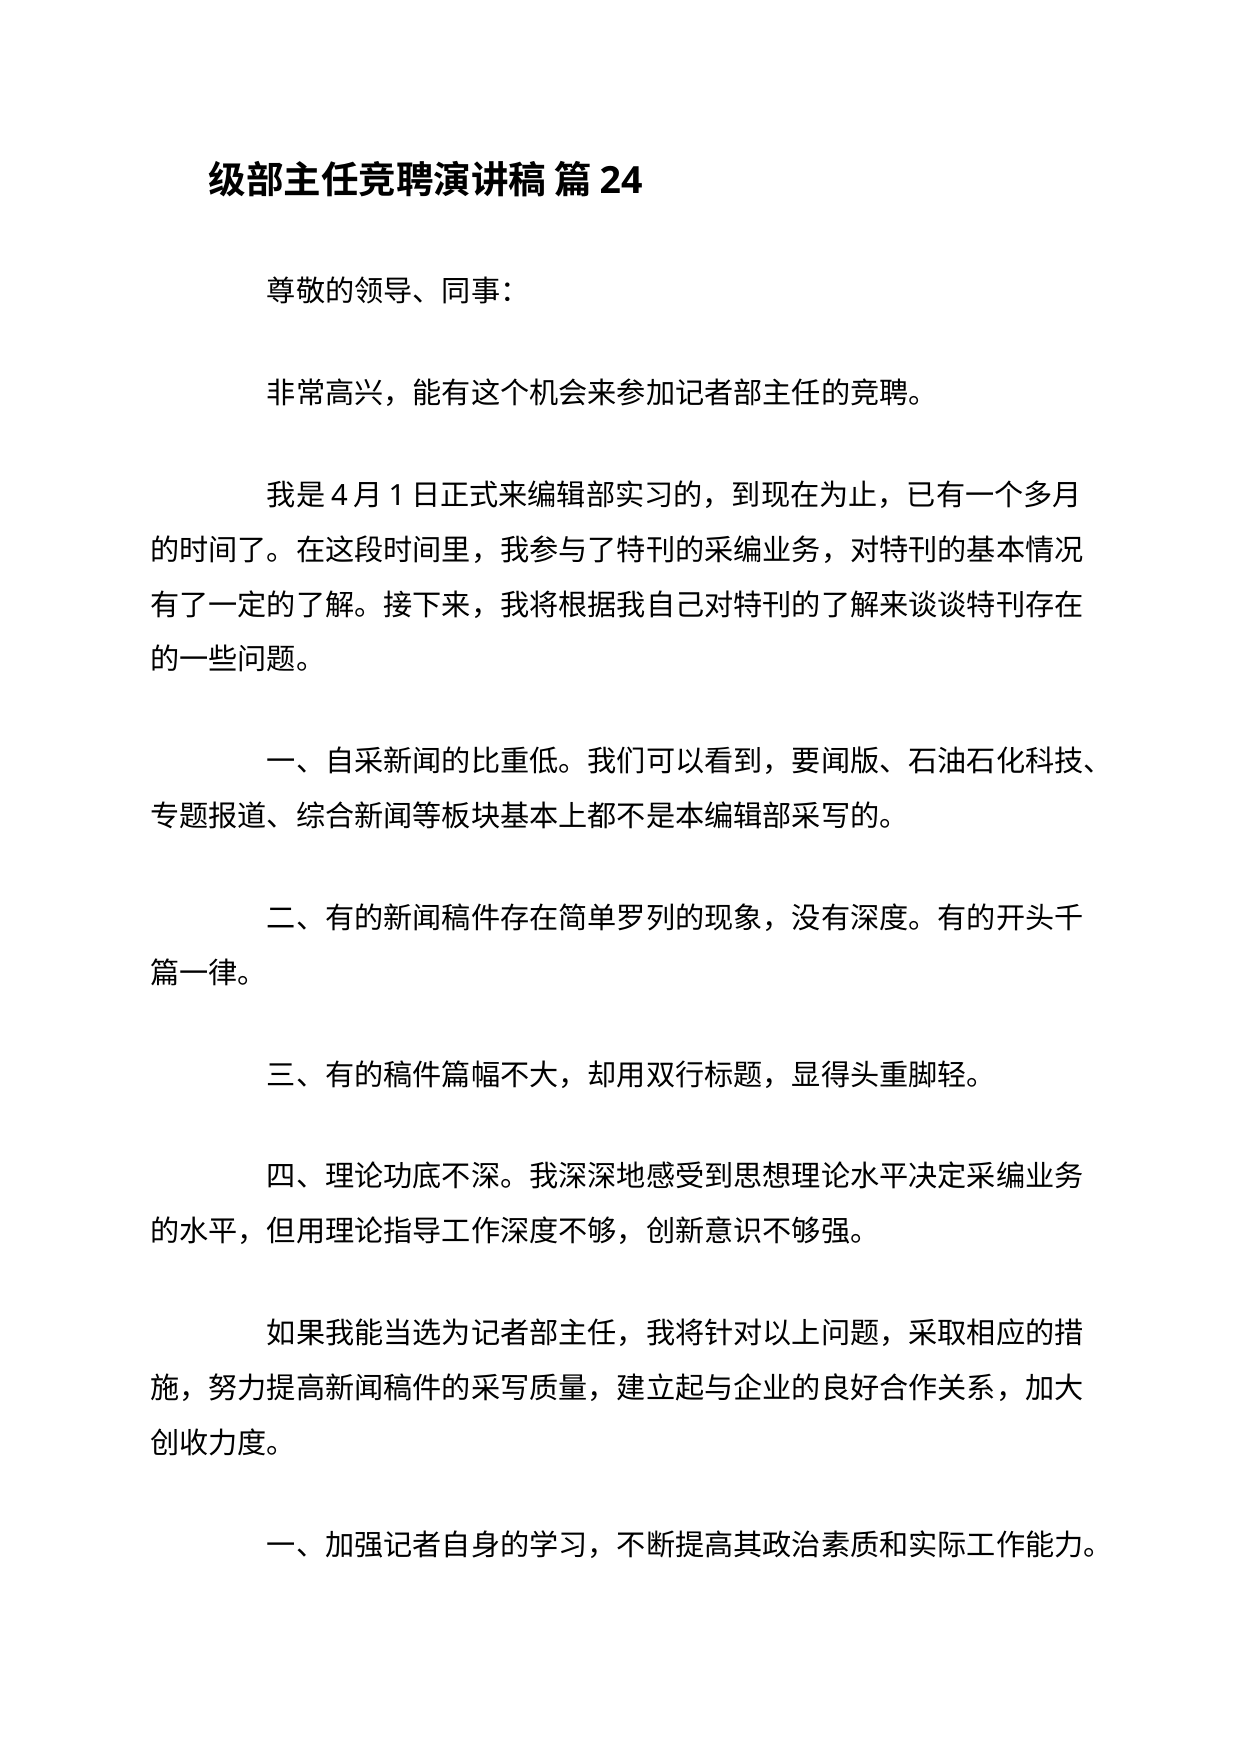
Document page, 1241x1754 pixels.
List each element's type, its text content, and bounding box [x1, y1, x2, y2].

text 级部主任竞聘演讲稿 篇24 [150, 150, 1090, 204]
text 非常高兴，能有这个机会来参加记者部主任的竞聘。 [150, 369, 1090, 412]
text 三、有的稿件篇幅不大，却用双行标题，显得头重脚轻。 [150, 1051, 1090, 1093]
text 二、有的新闻稿件存在简单罗列的现象，没有深度。有的开头千篇一律。 [150, 894, 1090, 992]
text 一、自采新闻的比重低。我们可以看到，要闻版、石油石化科技、专题报道、综合新闻等板块基本上都不是本编辑部采写的。 [150, 738, 1090, 835]
text 尊敬的领导、同事： [150, 268, 1090, 310]
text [150, 1521, 1090, 1563]
text 四、理论功底不深。我深深地感受到思想理论水平决定采编业务的水平，但用理论指导工作深度不够，创新意识不够强。 [150, 1153, 1090, 1250]
text 如果我能当选为记者部主任，我将针对以上问题，采取相应的措施，努力提高新闻稿件的采写质量，建立起与企业的良好合作关系，加大创收力度。 [150, 1309, 1090, 1462]
text 我是4月1日正式来编辑部实习的，到现在为止，已有一个多月的时间了。在这段时间里，我参与了特刊的采编业务，对特刊的基本情况有了一定的了解。接下来，我将根据我自己对特刊的了解来谈谈特刊存在的一些问题。 [150, 471, 1090, 678]
